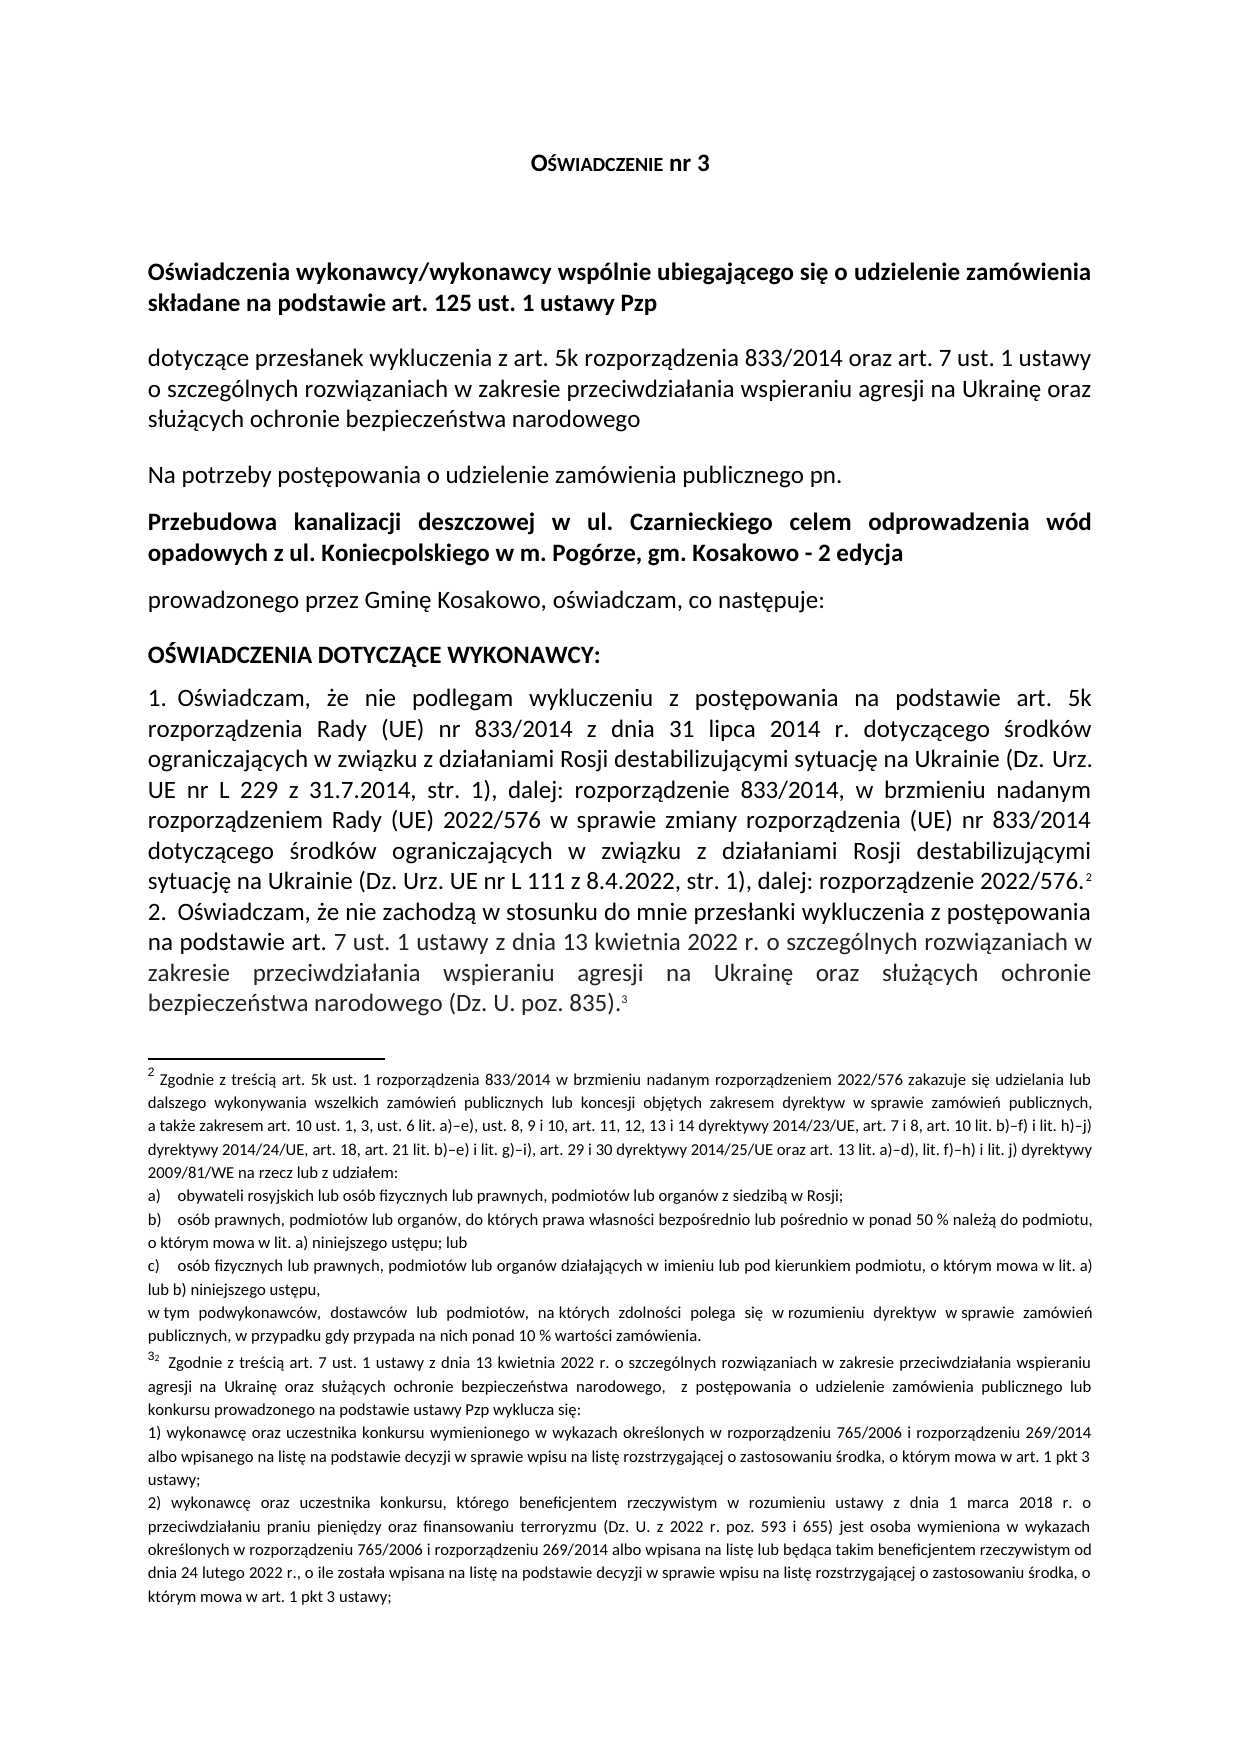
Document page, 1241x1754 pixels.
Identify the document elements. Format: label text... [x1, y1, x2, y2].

text OŚWIADCZENIA DOTYCZĄCE WYKONAWCY: [148, 639, 1093, 670]
text Na potrzeby postępowania o udzielenie zamówienia publicznego pn. [148, 459, 1093, 489]
text Przebudowa kanalizacji deszczowej w ul. Czarnieckiego celem odprowadzenia wód opadowych z ul. Koniecpolskiego w m. Pogórze, gm. Kosakowo - 2 edycja [148, 506, 1093, 567]
text prowadzonego przez Gminę Kosakowo, oświadczam, co następuje: [148, 584, 1093, 614]
text Oświadczenia wykonawcy/wykonawcy wspólnie ubiegającego się o udzielenie zamówienia składane na podstawie art. 125 ust. 1 ustawy Pzp [148, 256, 1093, 317]
list Oświadczam, że nie zachodzą w stosunku do mnie przesłanki wykluczenia z postępowania na podstawie art. 7 ust. 1 ustawy z dnia 13 kwietnia 2022 r. o szczególnych rozwiązaniach w zakresie przeciwdziałania wspieraniu agresji na Ukrainę oraz służących ochronie bezpieczeństwa narodowego (Dz. U. poz. 835). [148, 896, 1093, 1018]
list Oświadczam, że nie podlegam wykluczeniu z postępowania na podstawie art. 5k rozporządzenia Rady (UE) nr 833/2014 z dnia 31 lipca 2014 r. dotyczącego środków ograniczających w związku z działaniami Rosji destabilizującymi sytuację na Ukrainie (Dz. Urz. UE nr L 229 z 31.7.2014, str. 1), dalej: rozporządzenie 833/2014, w brzmieniu nadanym rozporządzeniem Rady (UE) 2022/576 w sprawie zmiany rozporządzenia (UE) nr 833/2014 dotyczącego środków ograniczających w związku z działaniami Rosji destabilizującymi sytuację na Ukrainie (Dz. Urz. UE nr L 111 z 8.4.2022, str. 1), dalej: rozporządzenie 2022/576. [148, 682, 1093, 896]
text Oświadczenie nr 3 [148, 148, 1093, 178]
text dotyczące przesłanek wykluczenia z art. 5k rozporządzenia 833/2014 oraz art. 7 ust. 1 ustawy o szczególnych rozwiązaniach w zakresie przeciwdziałania wspieraniu agresji na Ukrainę oraz służących ochronie bezpieczeństwa narodowego [148, 342, 1093, 434]
